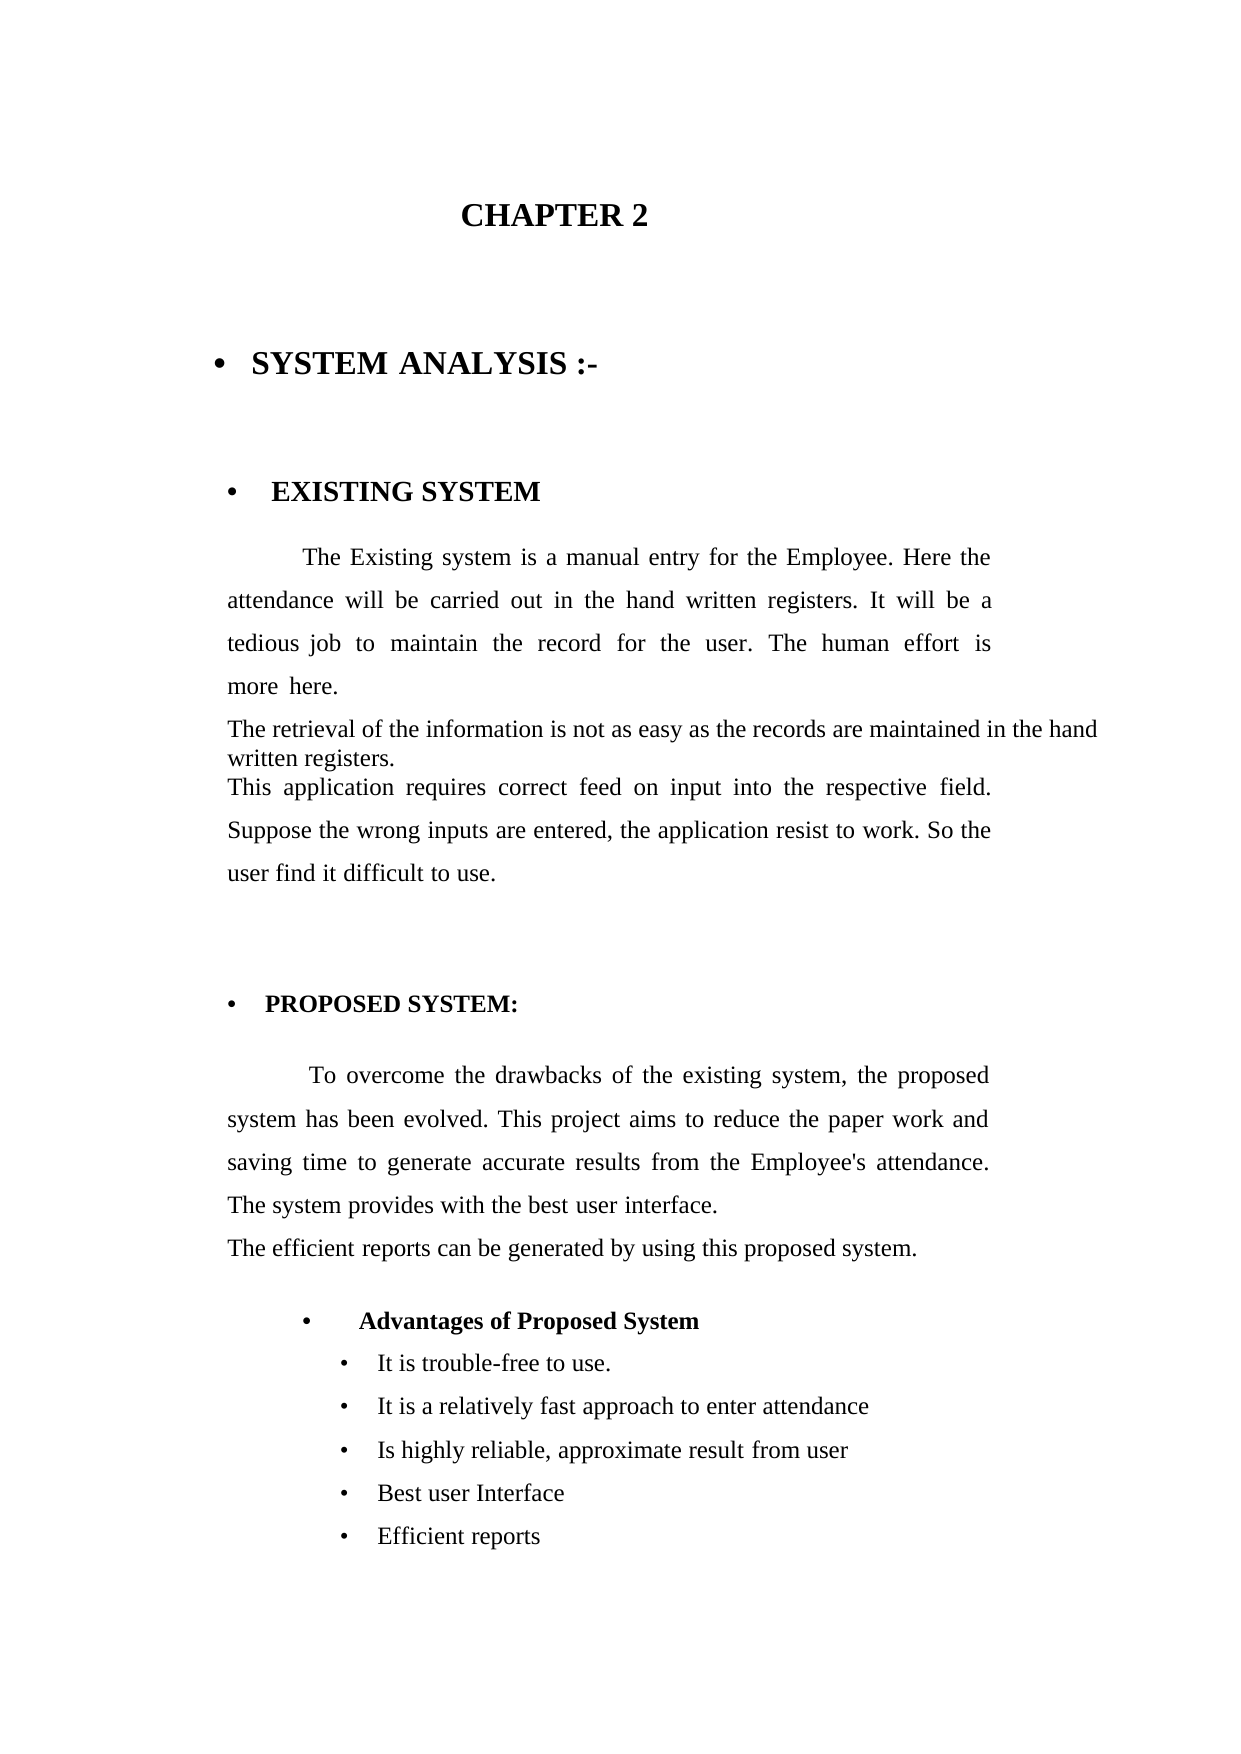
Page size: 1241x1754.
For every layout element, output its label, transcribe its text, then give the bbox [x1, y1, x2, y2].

list Best user Interface [339, 1478, 1167, 1507]
text The efficient reports can be generated by using this proposed system. [227, 1233, 1167, 1262]
subtitle Advantages of Proposed System [302, 1306, 1167, 1335]
list SYSTEM ANALYSIS :- [213, 343, 1167, 381]
text To overcome the drawbacks of the existing system, the proposed system has been evolved. This project aims to reduce the paper work and saving time to generate accurate results from the Employee's attendance. The system provides with the best user interface. [227, 1061, 989, 1219]
subtitle CHAPTER 2 [460, 195, 1167, 233]
list It is trouble-free to use. [339, 1348, 1167, 1377]
text The retrieval of the information is not as easy as the records are maintained in the hand written registers. [227, 714, 1167, 772]
list Is highly reliable, approximate result from user [339, 1435, 1167, 1463]
text This application requires correct feed on input into the respective field. Suppose the wrong inputs are entered, the application resist to work. So the user find it difficult to use. [227, 772, 991, 887]
list It is a relatively fast approach to enter attendance [339, 1391, 1167, 1420]
list Efficient reports [339, 1521, 1167, 1549]
text The Existing system is a manual entry for the Employee. Here the attendance will be carried out in the hand written registers. It will be a tedious job to maintain the record for the user. The human effort is more here. [227, 542, 992, 700]
subtitle PROPOSED SYSTEM: [227, 989, 1167, 1018]
subtitle EXISTING SYSTEM [227, 474, 1167, 508]
